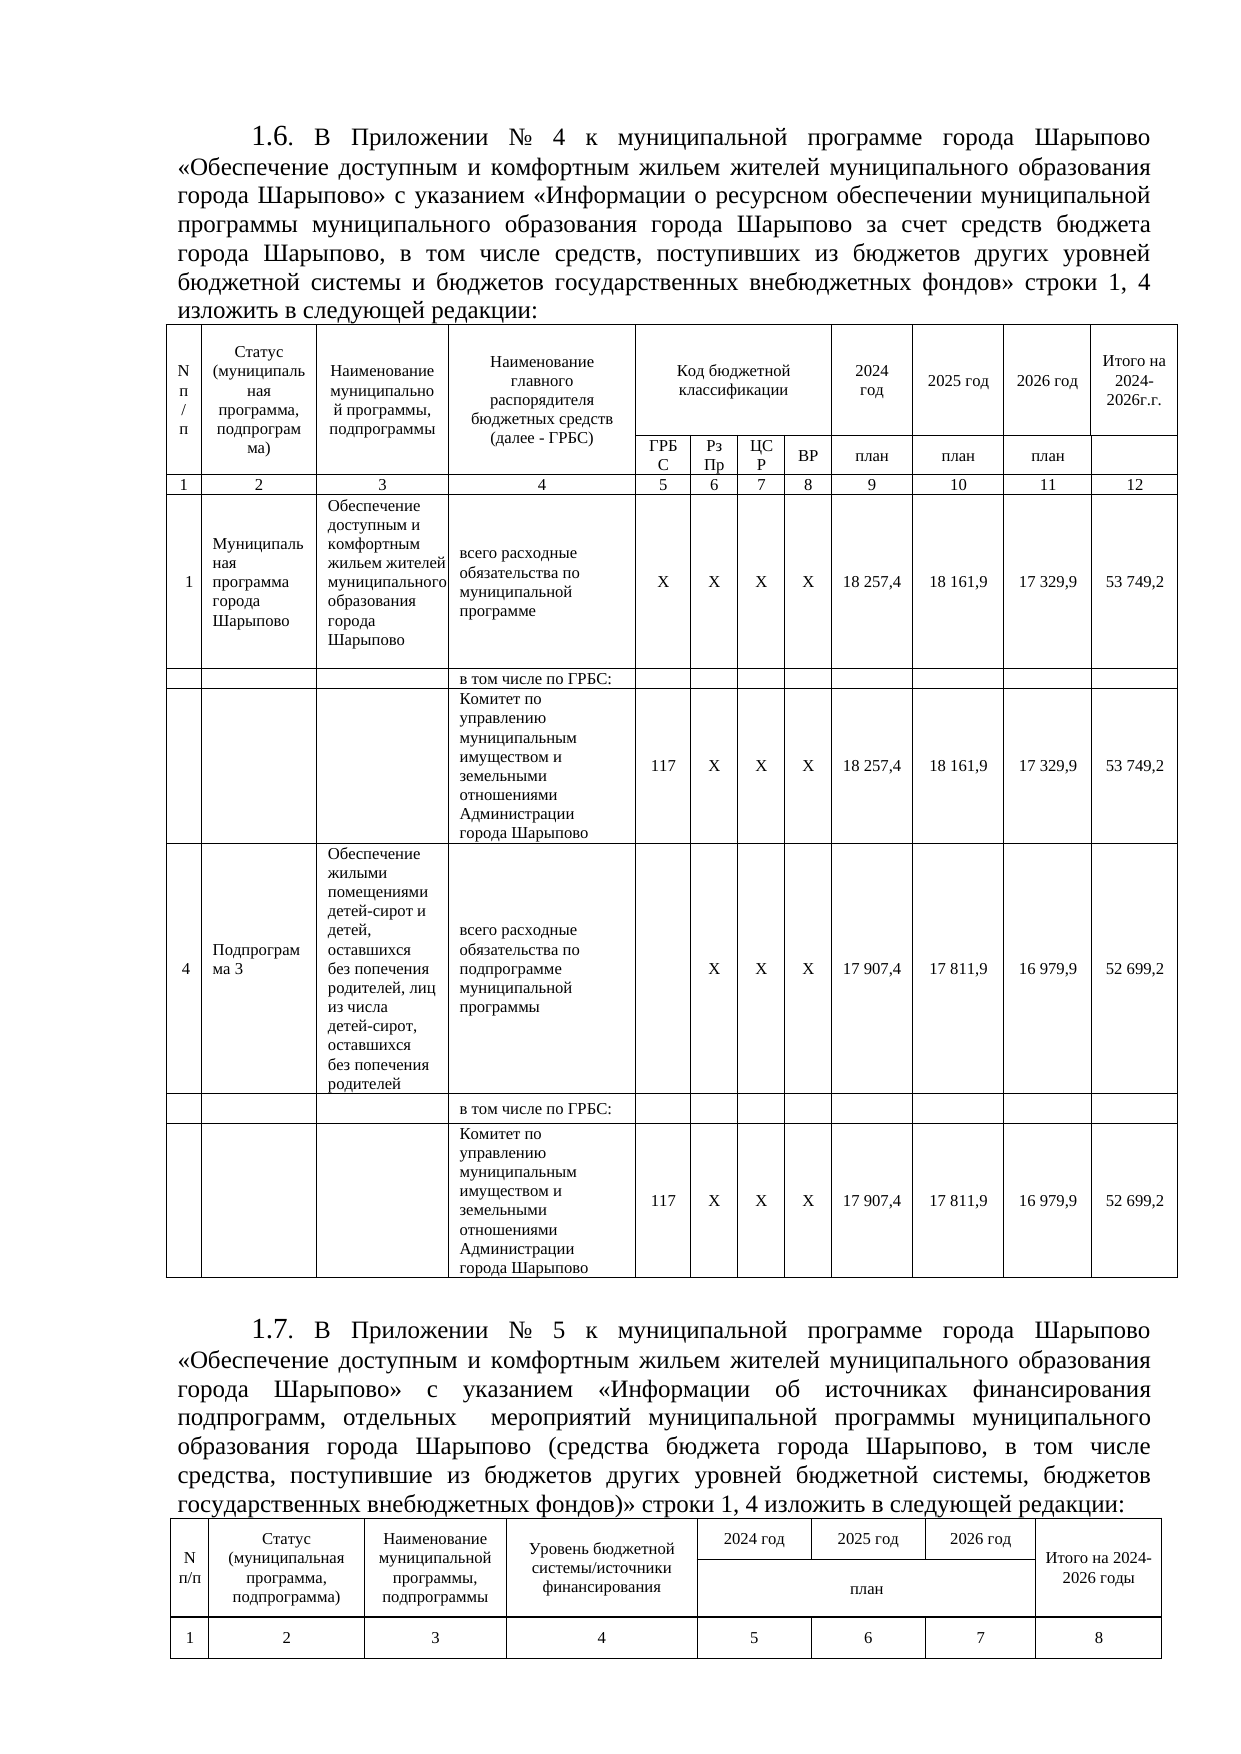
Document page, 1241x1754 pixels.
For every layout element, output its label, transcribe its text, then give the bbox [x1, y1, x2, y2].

table_cell 4 [507, 1618, 697, 1658]
table_header 2025 год [913, 325, 1003, 435]
table_cell 53 749,2 [1092, 689, 1177, 842]
table_cell [785, 669, 831, 688]
table_cell Х [738, 495, 784, 668]
table_cell план [698, 1560, 1035, 1616]
table_cell 2 [209, 1618, 364, 1658]
table_cell 17 329,9 [1004, 689, 1091, 842]
table_cell 7 [926, 1618, 1035, 1658]
table_cell всего расходные обязательства по муниципальной программе [449, 495, 635, 668]
table_cell [832, 1094, 912, 1122]
table_cell [167, 669, 201, 688]
table_cell [738, 1094, 784, 1122]
table_cell Комитет по управлению муниципальным имуществом и земельными отношениями Администрации города Шарыпово [449, 1124, 635, 1277]
table_header Наименование главного распорядителя бюджетных средств (далее - ГРБС) [449, 325, 635, 474]
table_header 2026 год [926, 1519, 1035, 1559]
table_cell Х [785, 689, 831, 842]
table_header N п/п [167, 325, 201, 474]
table_cell РзПр [691, 436, 737, 474]
table_cell [202, 1094, 316, 1122]
table_cell 9 [832, 475, 912, 494]
table_header Код бюджетной классификации [636, 325, 831, 435]
table_cell Х [785, 495, 831, 668]
table_cell 6 [812, 1618, 925, 1658]
table_cell [785, 1094, 831, 1122]
table_cell 17 907,4 [832, 1124, 912, 1277]
table_cell [832, 669, 912, 688]
table_cell 1 [167, 495, 201, 668]
table_cell [317, 669, 448, 688]
table_cell Обеспечение доступным и комфортным жильем жителей муниципального образования города Шарыпово [317, 495, 448, 668]
table_header N п/п [171, 1519, 208, 1616]
table_cell Х [691, 844, 737, 1093]
table_cell [636, 844, 690, 1093]
table_cell [636, 1094, 690, 1122]
table_cell Обеспечение жилыми помещениями детей-сирот и детей, оставшихся без попечения родителей, лиц из числа детей-сирот, оставшихся без попечения родителей [317, 844, 448, 1093]
table_cell 6 [691, 475, 737, 494]
table_cell план [1004, 436, 1091, 474]
table_cell 8 [785, 475, 831, 494]
table_cell Х [785, 1124, 831, 1277]
table_cell 17 811,9 [913, 844, 1003, 1093]
table_cell [1092, 669, 1177, 688]
table_cell [317, 689, 448, 842]
table_header 2026 год [1004, 325, 1090, 435]
table_cell [167, 1094, 201, 1122]
table_cell 3 [365, 1618, 506, 1658]
table_cell [691, 1094, 737, 1122]
table_cell 52 699,2 [1092, 1124, 1177, 1277]
table_cell 117 [636, 1124, 690, 1277]
table_cell 2 [202, 475, 316, 494]
table_cell [202, 669, 316, 688]
table_cell 17 907,4 [832, 844, 912, 1093]
table_cell 10 [913, 475, 1003, 494]
table_cell ГРБС [636, 436, 690, 474]
table_cell 52 699,2 [1092, 844, 1177, 1093]
table_cell Х [785, 844, 831, 1093]
table_cell [167, 689, 201, 842]
table_cell Х [691, 1124, 737, 1277]
table_cell в том числе по ГРБС: [449, 1094, 635, 1122]
table_header 2025 год [812, 1519, 925, 1559]
table_cell 4 [167, 844, 201, 1093]
table_cell [1092, 1094, 1177, 1122]
table_header Статус (муниципальная программа, подпрограмма) [202, 325, 316, 474]
table_cell Х [636, 495, 690, 668]
table_cell Х [691, 495, 737, 668]
table_cell [913, 669, 1003, 688]
table_cell 1 [171, 1618, 208, 1658]
text 1.7. В Приложении № 5 к муниципальной программе города Шарыпово «Обеспечение доступным и комфортным жильем жителей муниципального образования города Шарыпово» с указанием «Информации об источниках финансирования подпрограмм, отдельных мероприятий муниципальной программы муниципального образования города Шарыпово (средства бюджета города Шарыпово, в том числе средства, поступившие из бюджетов других уровней бюджетной системы, бюджетов государственных внебюджетных фондов)» строки 1, 4 изложить в следующей редакции: [177, 1311, 1152, 1517]
table_cell в том числе по ГРБС: [449, 669, 635, 688]
table_header Итого на 2024-2026 годы [1036, 1519, 1161, 1616]
table_cell 17 811,9 [913, 1124, 1003, 1277]
table_header Наименование муниципальной программы, подпрограммы [317, 325, 448, 474]
table_cell Х [738, 1124, 784, 1277]
table_cell [1004, 669, 1091, 688]
table_cell план [913, 436, 1003, 474]
table_cell [738, 669, 784, 688]
table_cell [691, 669, 737, 688]
table_cell 7 [738, 475, 784, 494]
table_cell [202, 689, 316, 842]
table_cell 5 [698, 1618, 811, 1658]
table_header Уровень бюджетной системы/источники финансирования [507, 1519, 697, 1616]
table_cell [913, 1094, 1003, 1122]
table_cell Х [691, 689, 737, 842]
table_cell Х [738, 844, 784, 1093]
text 1.6. В Приложении № 4 к муниципальной программе города Шарыпово «Обеспечение доступным и комфортным жильем жителей муниципального образования города Шарыпово» с указанием «Информации о ресурсном обеспечении муниципальной программы муниципального образования города Шарыпово за счет средств бюджета города Шарыпово, в том числе средств, поступивших из бюджетов других уровней бюджетной системы и бюджетов государственных внебюджетных фондов» строки 1, 4 изложить в следующей редакции: [177, 118, 1152, 324]
table_header Итого на 2024-2026г.г. [1091, 325, 1177, 435]
table_cell 53 749,2 [1092, 495, 1177, 668]
table_cell 117 [636, 689, 690, 842]
table_cell Муниципальная программа города Шарыпово [202, 495, 316, 668]
table_cell [317, 1094, 448, 1122]
table_cell Подпрограмма 3 [202, 844, 316, 1093]
table_cell [1092, 436, 1177, 474]
table_cell [636, 669, 690, 688]
table_cell 4 [449, 475, 635, 494]
table_cell Комитет по управлению муниципальным имуществом и земельными отношениями Администрации города Шарыпово [449, 689, 635, 842]
table_cell 8 [1036, 1618, 1161, 1658]
table_cell [1004, 1094, 1091, 1122]
table_cell 18 161,9 [913, 689, 1003, 842]
table_header Статус (муниципальная программа, подпрограмма) [209, 1519, 364, 1616]
table_cell 12 [1092, 475, 1177, 494]
table_cell ВР [785, 436, 831, 474]
table_cell 16 979,9 [1004, 1124, 1091, 1277]
table_cell 17 329,9 [1004, 495, 1091, 668]
table_cell 3 [317, 475, 448, 494]
table_cell [317, 1124, 448, 1277]
table_cell 18 161,9 [913, 495, 1003, 668]
table_header 2024 год [698, 1519, 811, 1559]
table_cell 18 257,4 [832, 689, 912, 842]
table_cell 18 257,4 [832, 495, 912, 668]
table_cell 5 [636, 475, 690, 494]
table_cell 1 [167, 475, 201, 494]
table_cell 11 [1004, 475, 1091, 494]
table_cell план [832, 436, 912, 474]
table_cell Х [738, 689, 784, 842]
table_header 2024 год [832, 325, 912, 435]
table_header Наименование муниципальной программы, подпрограммы [365, 1519, 506, 1616]
table_cell ЦСР [738, 436, 784, 474]
table_cell всего расходные обязательства по подпрограмме муниципальной программы [449, 844, 635, 1093]
table_cell [167, 1124, 201, 1277]
table_cell [202, 1124, 316, 1277]
table_cell 16 979,9 [1004, 844, 1091, 1093]
